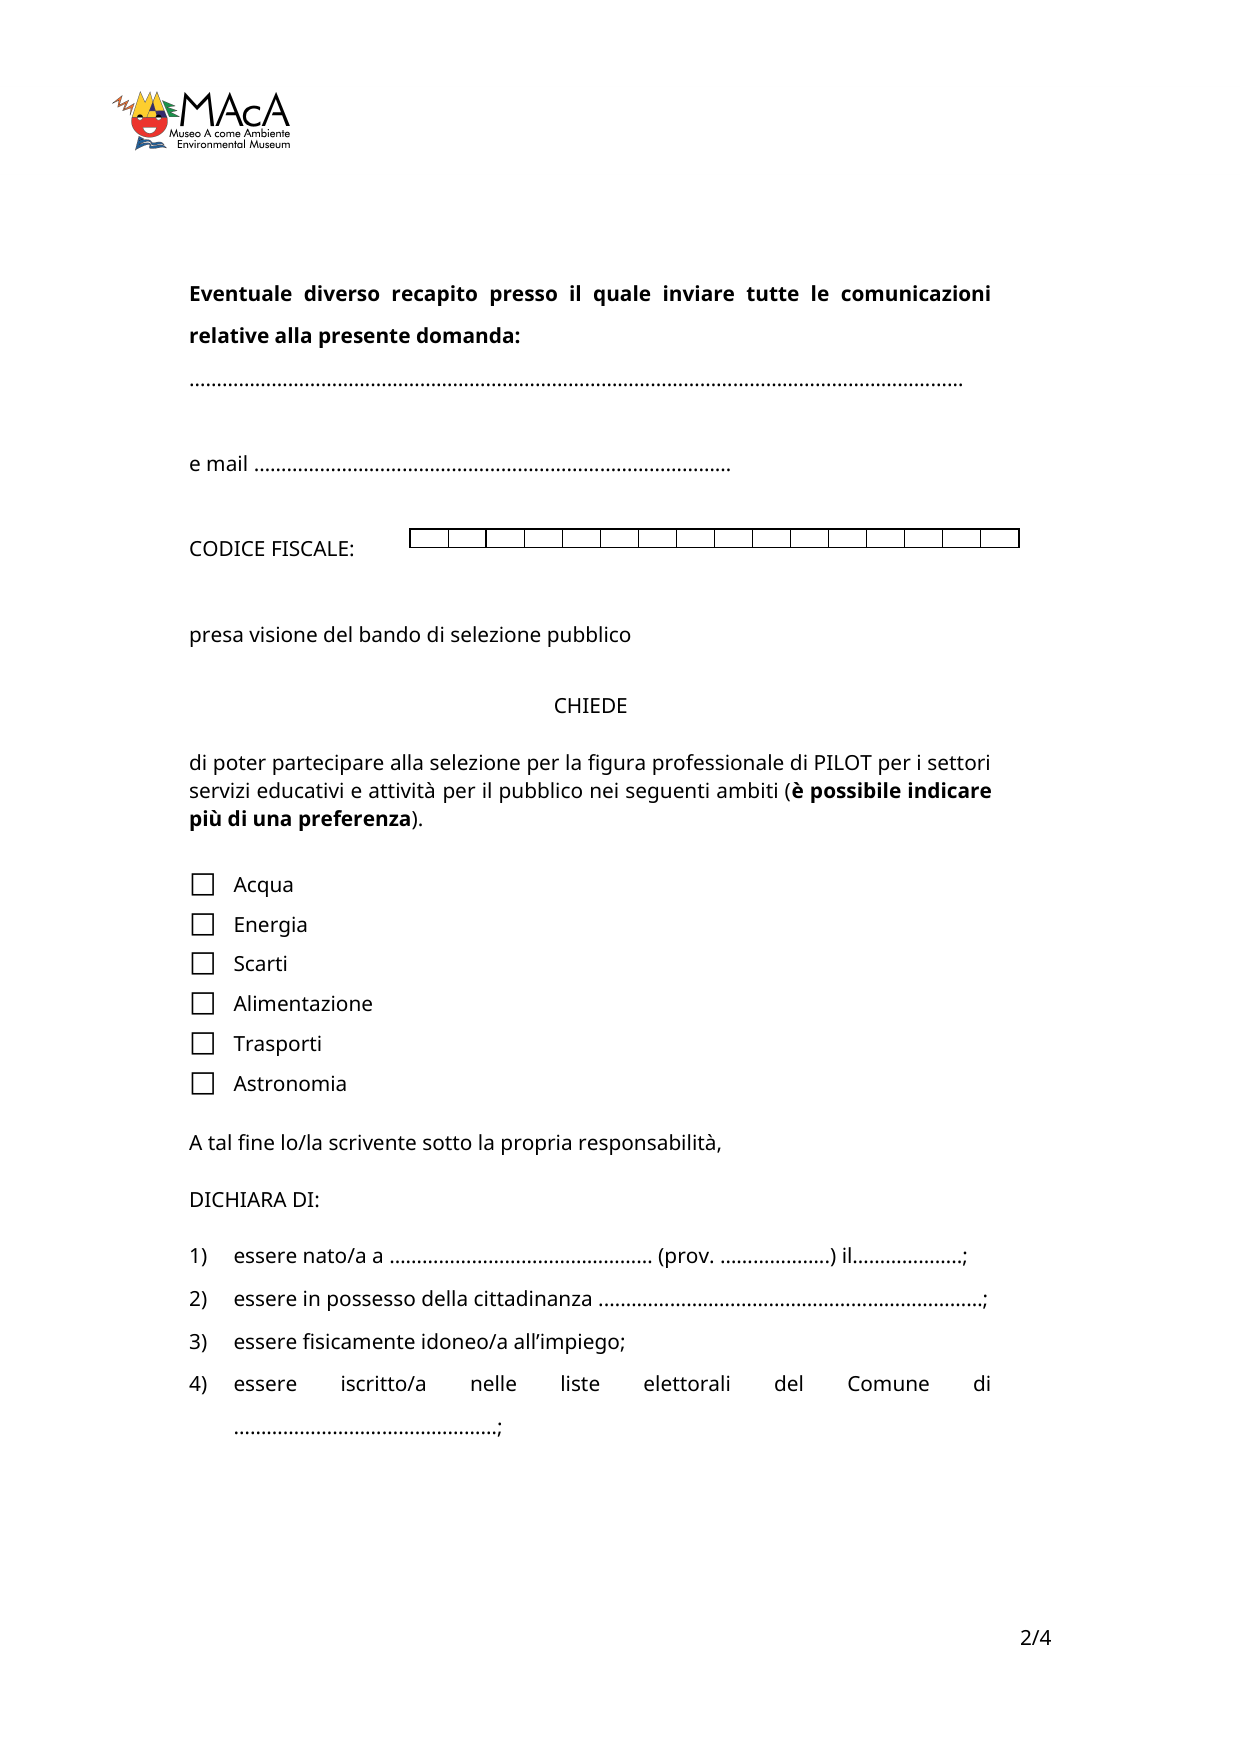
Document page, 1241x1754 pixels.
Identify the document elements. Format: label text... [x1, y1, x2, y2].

table_header [601, 530, 638, 547]
text CHIEDE [189, 691, 992, 719]
text 3) essere fisicamente idoneo/a all’impiego; [189, 1327, 992, 1355]
text □ Trasporti [189, 1020, 992, 1060]
table_header [753, 530, 790, 547]
text □ Acqua [189, 861, 992, 901]
text …………………………………………………………………………………………………………………………… [189, 364, 992, 392]
table_header [525, 530, 562, 547]
text □ Alimentazione [189, 980, 992, 1020]
picture [0, 0, 1241, 175]
text □ Astronomia [189, 1060, 992, 1099]
text 1) essere nato/a a ………………………………………… (prov. ………………..) il………………..; [189, 1242, 992, 1270]
text presa visione del bando di selezione pubblico [189, 620, 992, 648]
text di poter partecipare alla selezione per la figura professionale di PILOT per i settori servizi educativi e attività per il pubblico nei seguenti ambiti (è possibile indicare più di una preferenza). [189, 748, 992, 833]
table_header [563, 530, 600, 547]
text 4) essere iscritto/a nelle liste elettorali del Comune di …………………………………………; [189, 1369, 992, 1441]
text Eventuale diverso recapito presso il quale inviare tutte le comunicazioni relative alla presente domanda: [189, 279, 992, 350]
table_header [943, 530, 980, 547]
table_header [905, 530, 942, 547]
text e mail …………………………………………………………………………… [189, 449, 992, 478]
text 2) essere in possesso della cittadinanza .……………………………………………………………; [189, 1284, 992, 1313]
table_header [791, 530, 828, 547]
table_header [487, 530, 524, 547]
table_header [715, 530, 752, 547]
text DICHIARA DI: [189, 1185, 992, 1213]
table_header [411, 530, 448, 547]
table_header [639, 530, 676, 547]
table_header [677, 530, 714, 547]
text □ Scarti [189, 941, 992, 980]
text A tal fine lo/la scrivente sotto la propria responsabilità, [189, 1128, 992, 1156]
text CODICE FISCALE: [189, 534, 992, 563]
text □ Energia [189, 901, 992, 941]
table_header [981, 530, 1018, 547]
table_header [449, 530, 485, 547]
table_header [867, 530, 904, 547]
table_header [829, 530, 866, 547]
